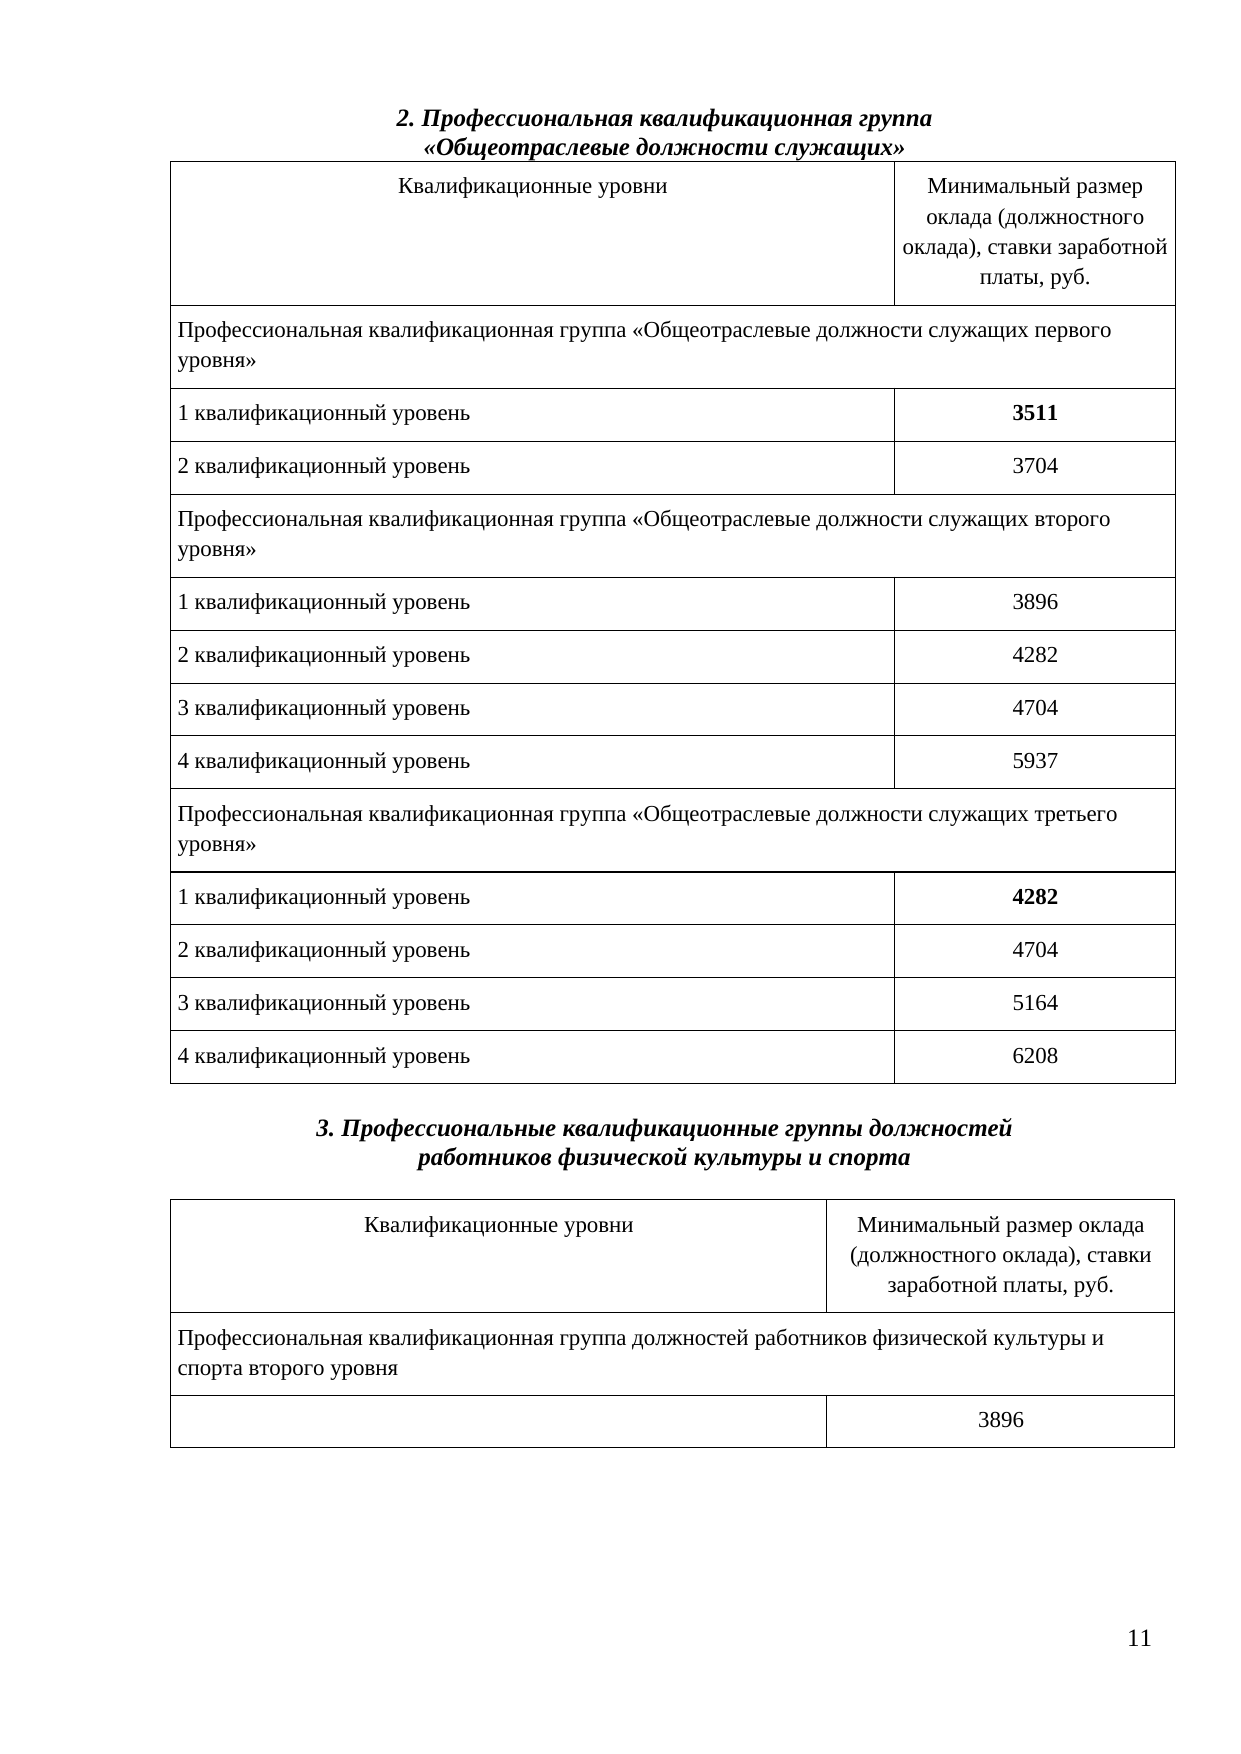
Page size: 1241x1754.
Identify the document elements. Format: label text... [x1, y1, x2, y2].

table_header Квалификационные уровни [171, 1200, 826, 1312]
table_cell 5937 [895, 736, 1175, 788]
table_cell 4704 [895, 925, 1175, 977]
table_cell [171, 1396, 826, 1447]
table_cell 6208 [895, 1031, 1175, 1083]
table_cell 3896 [895, 578, 1175, 629]
table_cell 3704 [895, 442, 1175, 493]
table_cell 4282 [895, 873, 1175, 924]
table_cell 2 квалификационный уровень [171, 631, 894, 682]
table_cell 3896 [827, 1396, 1174, 1447]
table_cell Профессиональная квалификационная группа «Общеотраслевые должности служащих первого уровня» [171, 306, 1175, 388]
table_header Квалификационные уровни [171, 162, 894, 304]
table_cell Профессиональная квалификационная группа «Общеотраслевые должности служащих второго уровня» [171, 495, 1175, 577]
table_cell Профессиональная квалификационная группа «Общеотраслевые должности служащих третьего уровня» [171, 789, 1175, 871]
table_cell 1 квалификационный уровень [171, 578, 894, 629]
table_cell 4 квалификационный уровень [171, 1031, 894, 1083]
table_cell 1 квалификационный уровень [171, 389, 894, 441]
table_cell 4282 [895, 631, 1175, 682]
text 3. Профессиональные квалификационные группы должностей [177, 1113, 1152, 1142]
table_cell 4704 [895, 684, 1175, 735]
text «Общеотраслевые должности служащих» [177, 132, 1152, 161]
table_cell 3 квалификационный уровень [171, 978, 894, 1030]
table_cell 4 квалификационный уровень [171, 736, 894, 788]
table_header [827, 1200, 1174, 1312]
table_cell 5164 [895, 978, 1175, 1030]
table_cell 2 квалификационный уровень [171, 442, 894, 493]
text работников физической культуры и спорта [177, 1142, 1152, 1170]
table_cell Профессиональная квалификационная группа должностей работников физической культуры и спорта второго уровня [171, 1313, 1174, 1395]
table_cell 2 квалификационный уровень [171, 925, 894, 977]
table_header Минимальный размер оклада (должностного оклада), ставки заработной платы, руб. [895, 162, 1175, 304]
text 2. Профессиональная квалификационная группа [177, 103, 1152, 132]
table_cell 1 квалификационный уровень [171, 873, 894, 924]
table_cell 3511 [895, 389, 1175, 441]
table_cell 3 квалификационный уровень [171, 684, 894, 735]
